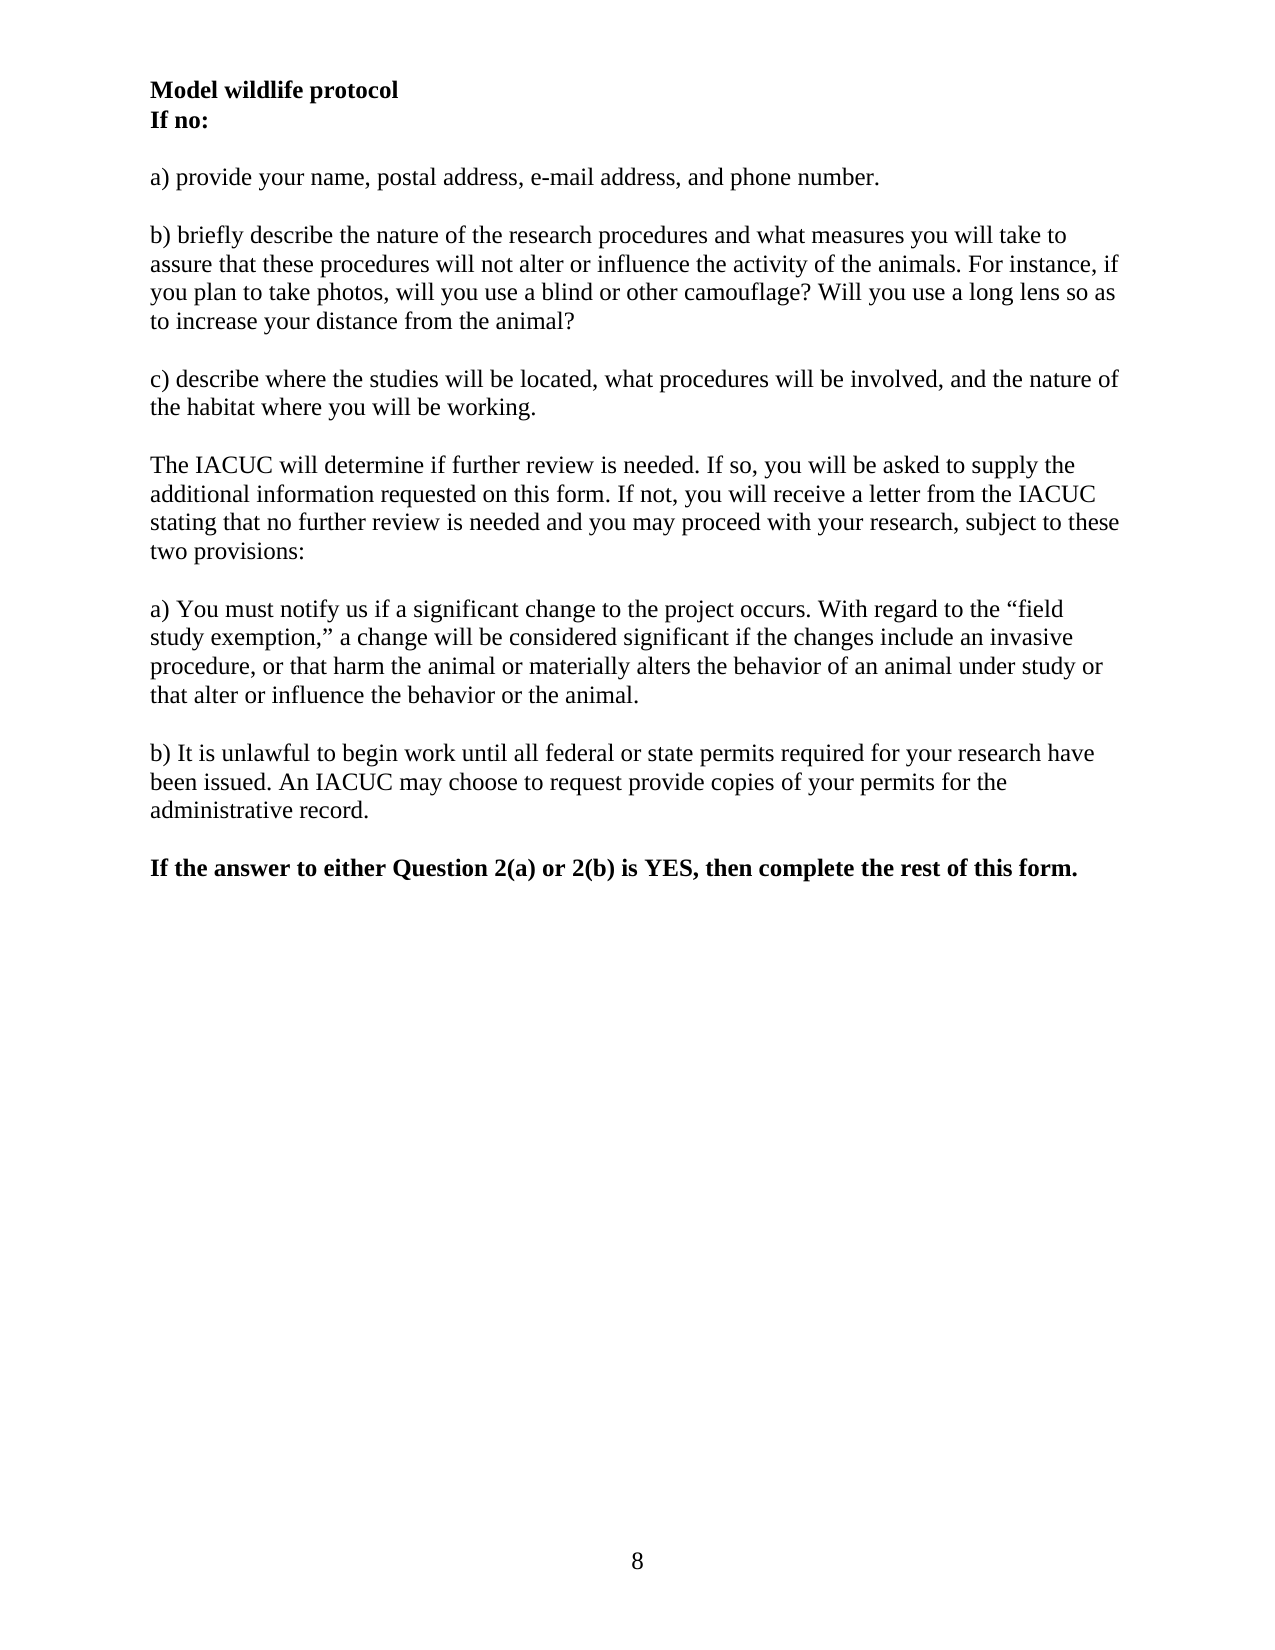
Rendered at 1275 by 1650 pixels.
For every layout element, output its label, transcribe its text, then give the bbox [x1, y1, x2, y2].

text The IACUC will determine if further review is needed. If so, you will be asked to supply the additional information requested on this form. If not, you will receive a letter from the IACUC stating that no further review is needed and you may proceed with your research, subject to these two provisions: [150, 450, 1125, 565]
text a) provide your name, postal address, e-mail address, and phone number. [150, 162, 1125, 191]
text If no: [150, 105, 1125, 134]
text a) You must notify us if a significant change to the project occurs. With regard to the “field study exemption,” a change will be considered significant if the changes include an invasive procedure, or that harm the animal or materially alters the behavior of an animal under study or that alter or influence the behavior or the animal. [150, 594, 1117, 709]
text b) It is unlawful to begin work until all federal or state permits required for your research have been issued. An IACUC may choose to request provide copies of your permits for the administrative record. [150, 738, 1117, 824]
text b) briefly describe the nature of the research procedures and what measures you will take to assure that these procedures will not alter or influence the activity of the animals. For instance, if you plan to take photos, will you use a blind or other camouflage? Will you use a long lens so as to increase your distance from the animal? [150, 220, 1125, 335]
text If the answer to either Question 2(a) or 2(b) is YES, then complete the rest of this form. [150, 853, 1117, 882]
text c) describe where the studies will be located, what procedures will be involved, and the nature of the habitat where you will be working. [150, 364, 1125, 421]
